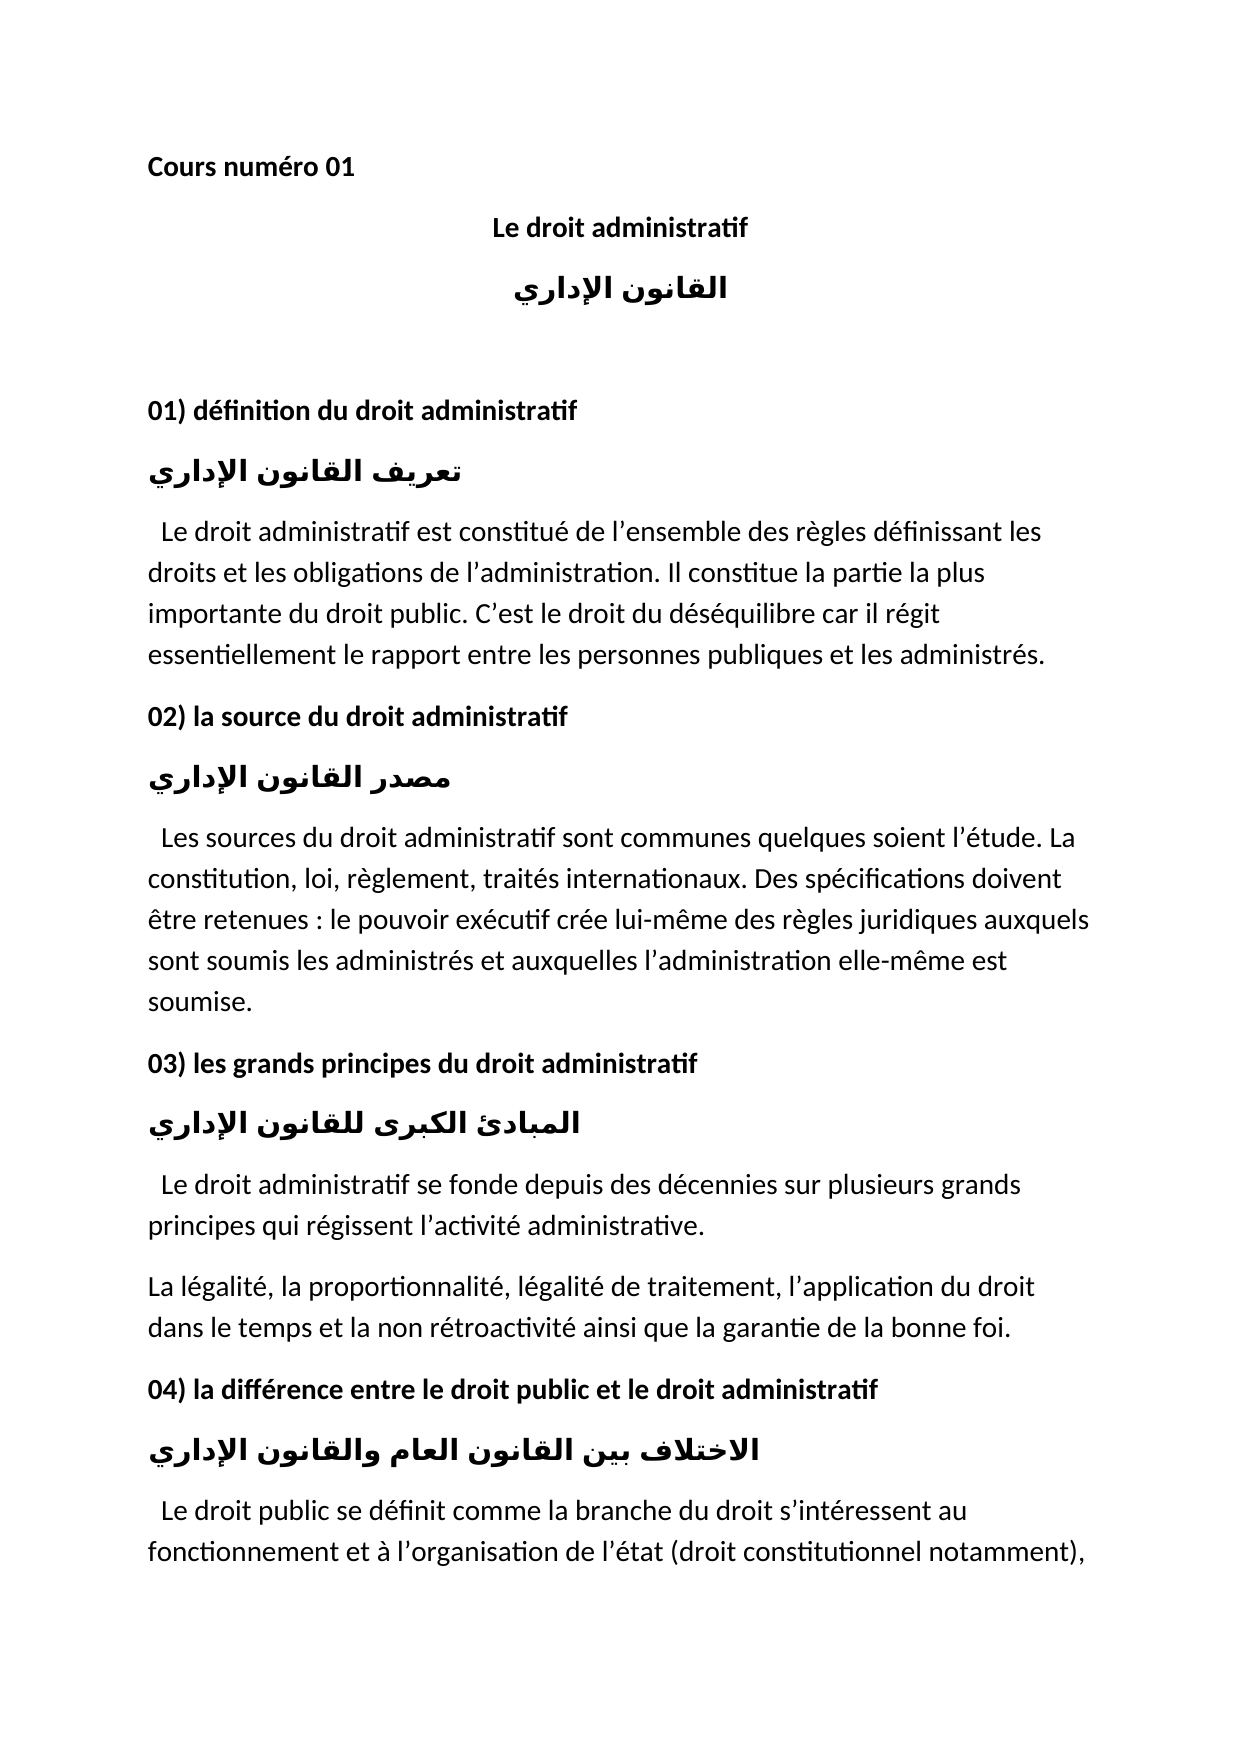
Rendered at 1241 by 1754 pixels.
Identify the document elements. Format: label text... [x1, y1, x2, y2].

text Le droit administratif est constitué de l’ensemble des règles définissant les droits et les obligations de l’administration. Il constitue la partie la plus importante du droit public. C’est le droit du déséquilibre car il régit essentiellement le rapport entre les personnes publiques et les administrés. [148, 513, 1093, 672]
text 02) la source du droit administratif [148, 698, 1093, 734]
text 01) définition du droit administratif [148, 392, 1093, 428]
text Les sources du droit administratif sont communes quelques soient l’étude. La constitution, loi, règlement, traités internationaux. Des spécifications doivent être retenues : le pouvoir exécutif crée lui-même des règles juridiques auxquels sont soumis les administrés et auxquelles l’administration elle-même est soumise. [148, 819, 1093, 1018]
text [148, 1492, 1093, 1569]
text Le droit administratif se fonde depuis des décennies sur plusieurs grands principes qui régissent l’activité administrative. [148, 1166, 1093, 1242]
text المبادئ الكبرى للقانون الإداري [148, 1106, 1093, 1140]
text القانون الإداري [148, 271, 1093, 305]
text مصدر القانون الإداري [148, 760, 1093, 793]
text Le droit administratif [148, 209, 1093, 245]
text تعريف القانون الإداري [148, 454, 1093, 488]
text الاختلاف بين القانون العام والقانون الإداري [148, 1433, 1093, 1467]
text 03) les grands principes du droit administratif [148, 1045, 1093, 1080]
text 04) la différence entre le droit public et le droit administratif [148, 1371, 1093, 1407]
text Cours numéro 01 [148, 148, 1093, 183]
text La légalité, la proportionnalité, légalité de traitement, l’application du droit dans le temps et la non rétroactivité ainsi que la garantie de la bonne foi. [148, 1268, 1093, 1345]
